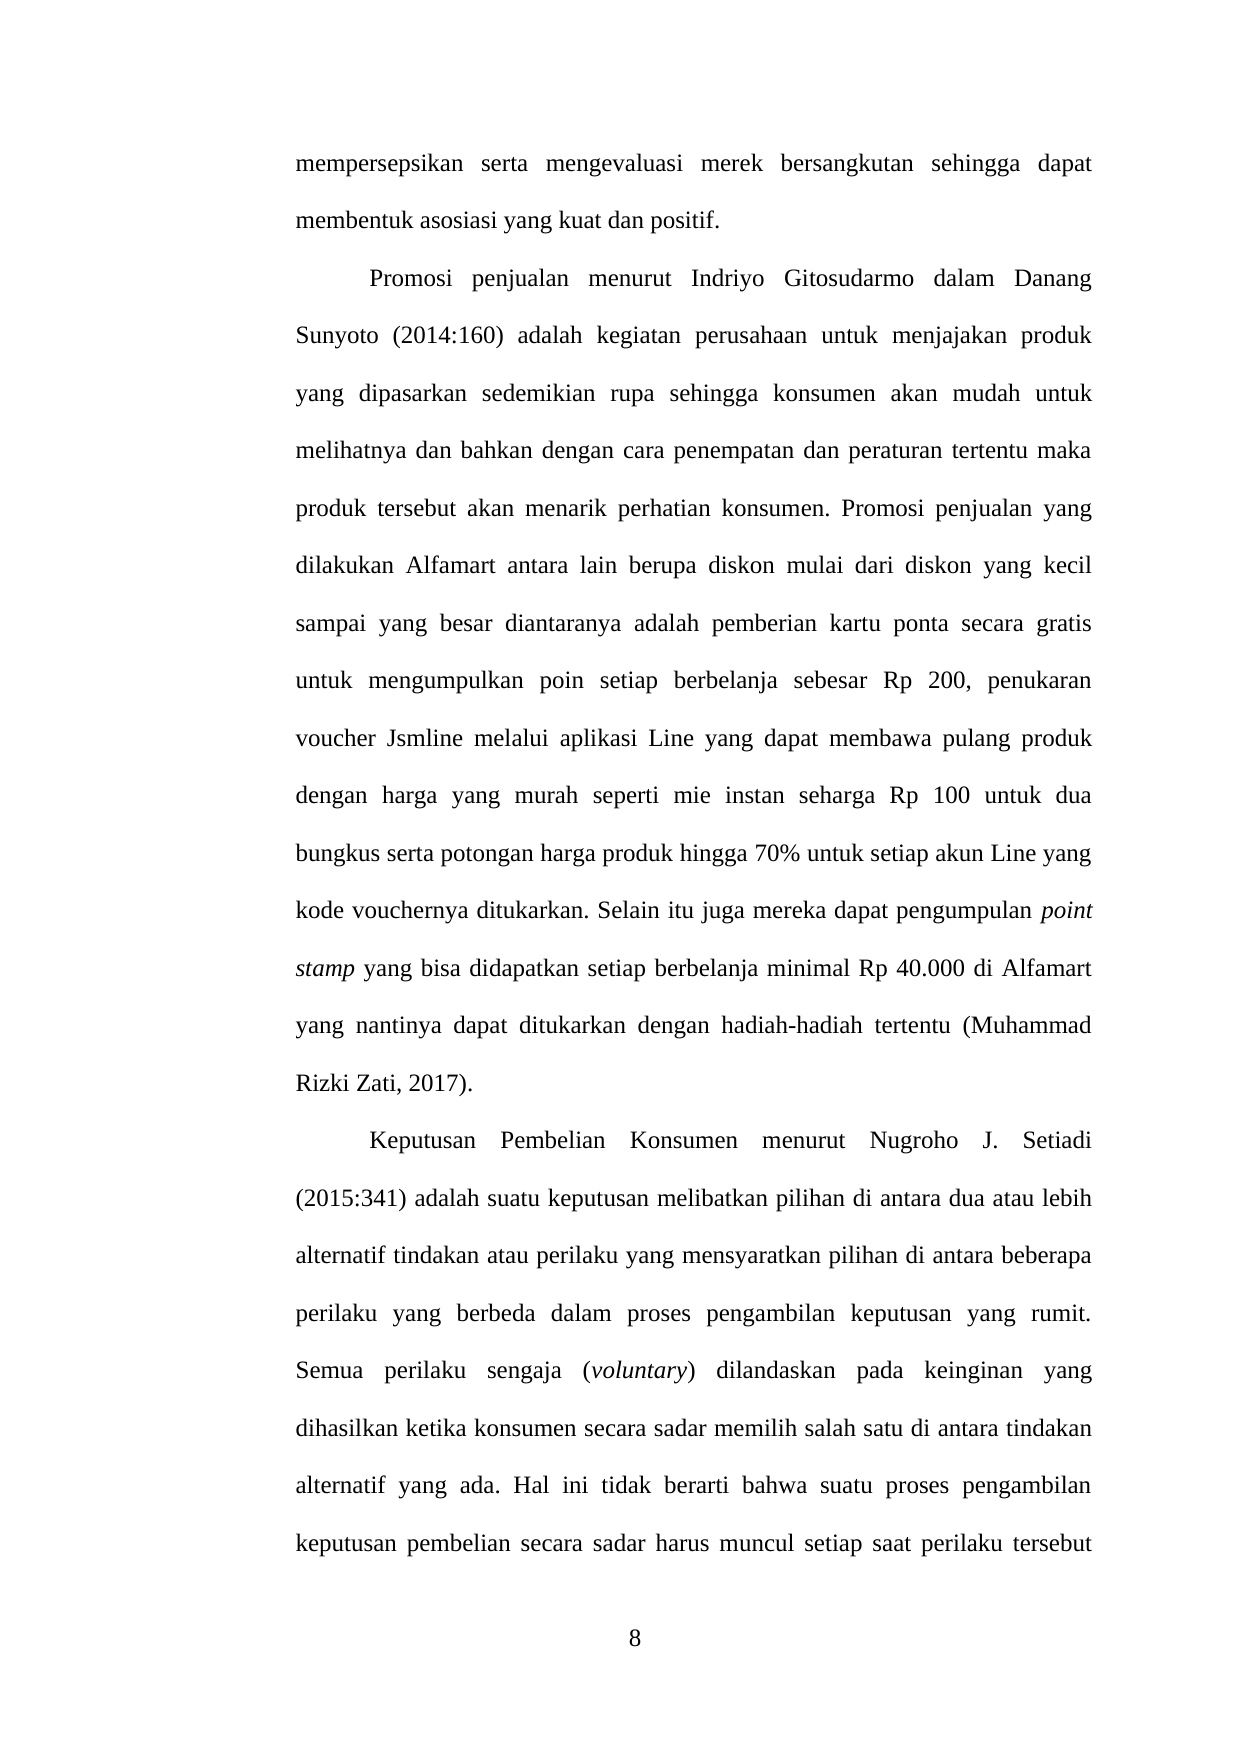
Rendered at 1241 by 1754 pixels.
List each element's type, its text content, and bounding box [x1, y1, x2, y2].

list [295, 148, 1092, 234]
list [295, 1125, 1092, 1556]
list Promosi penjualan menurut Indriyo Gitosudarmo dalam Danang Sunyoto (2014:160) adalah kegiatan perusahaan untuk menjajakan produk yang dipasarkan sedemikian rupa sehingga konsumen akan mudah untuk melihatnya dan bahkan dengan cara penempatan dan peraturan tertentu maka produk tersebut akan menarik perhatian konsumen. Promosi penjualan yang dilakukan Alfamart antara lain berupa diskon mulai dari diskon yang kecil sampai yang besar diantaranya adalah pemberian kartu ponta secara gratis untuk mengumpulkan poin setiap berbelanja sebesar Rp 200, penukaran voucher Jsmline melalui aplikasi Line yang dapat membawa pulang produk dengan harga yang murah seperti mie instan seharga Rp 100 untuk dua bungkus serta potongan harga produk hingga 70% untuk setiap akun Line yang kode vouchernya ditukarkan. Selain itu juga mereka dapat pengumpulan point stamp yang bisa didapatkan setiap berbelanja minimal Rp 40.000 di Alfamart yang nantinya dapat ditukarkan dengan hadiah-hadiah tertentu (Muhammad Rizki Zati, 2017). [295, 263, 1092, 1096]
